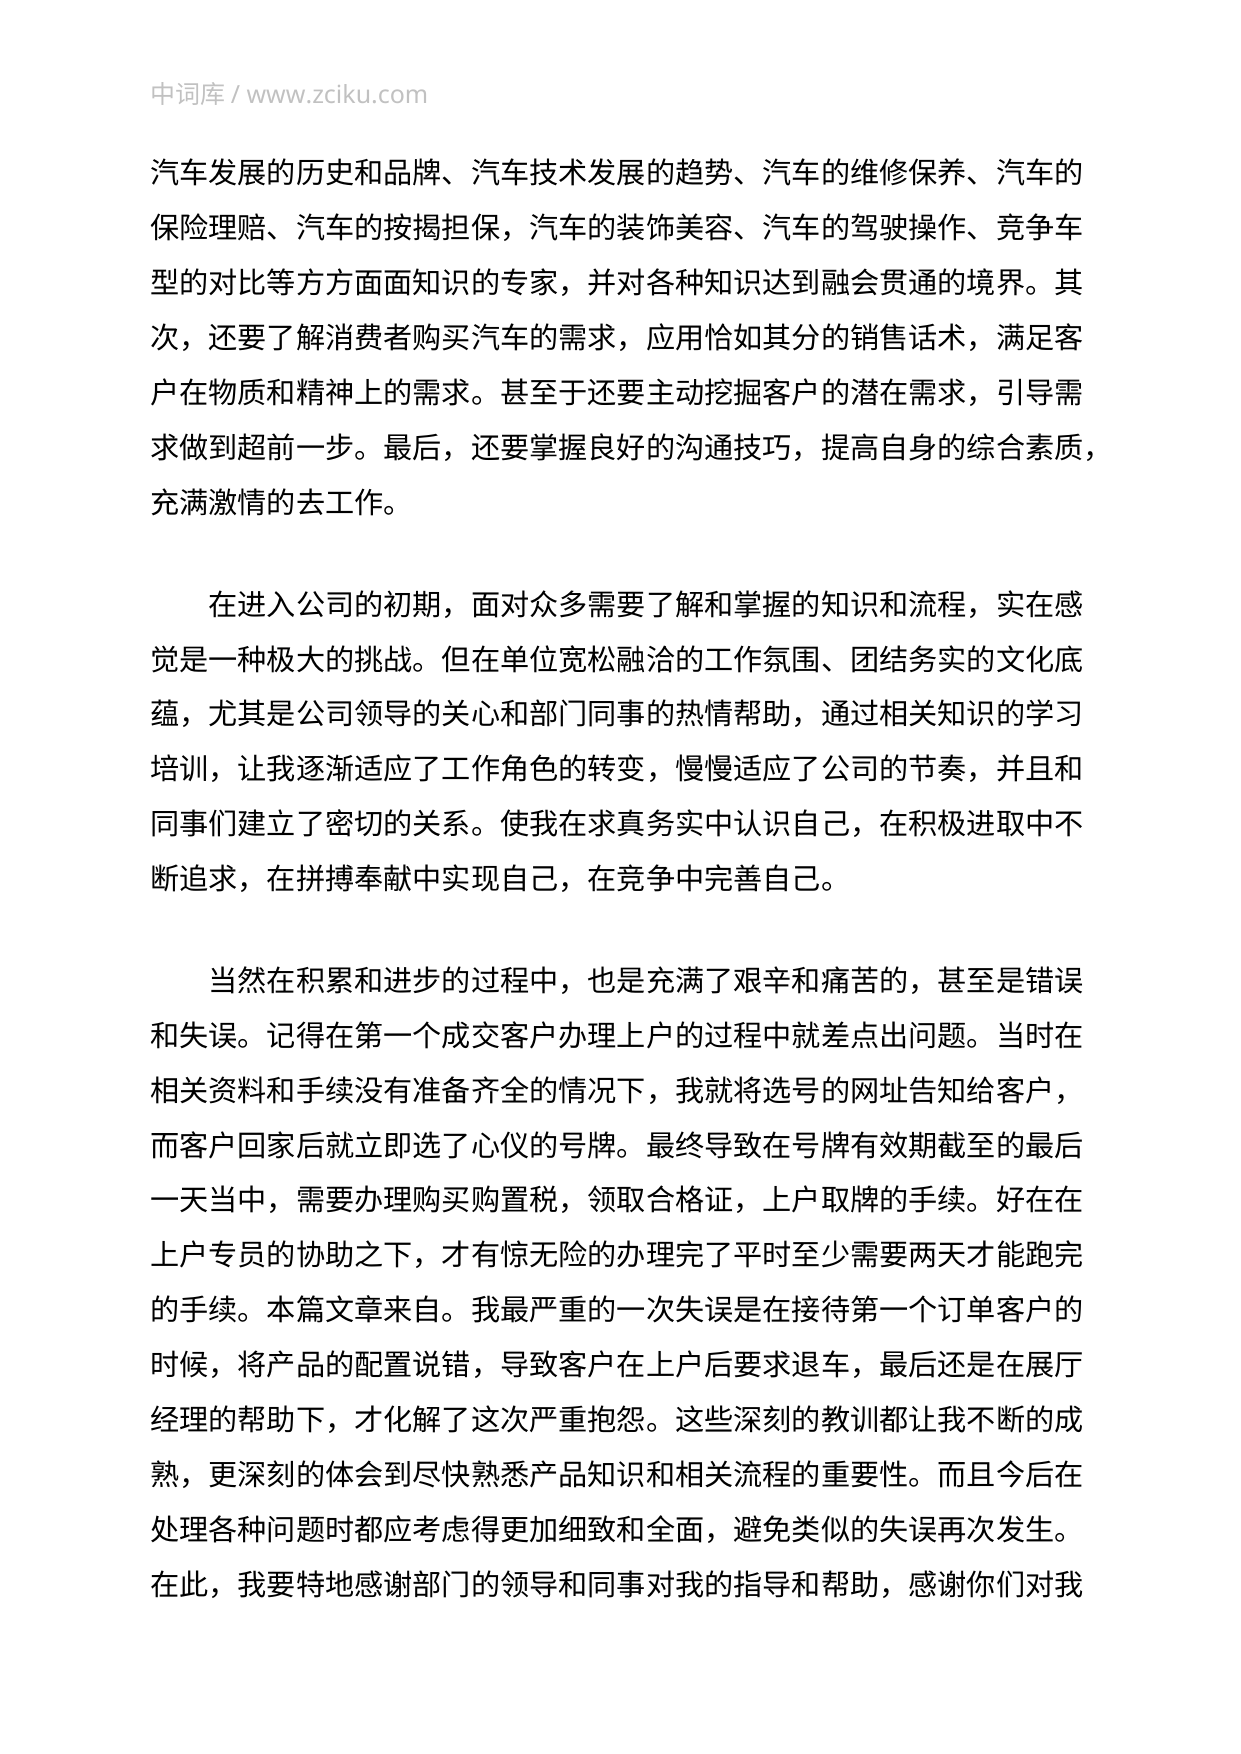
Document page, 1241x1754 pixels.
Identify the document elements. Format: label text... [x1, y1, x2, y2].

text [150, 957, 1090, 1603]
text 在进入公司的初期，面对众多需要了解和掌握的知识和流程，实在感觉是一种极大的挑战。但在单位宽松融洽的工作氛围、团结务实的文化底蕴，尤其是公司领导的关心和部门同事的热情帮助，通过相关知识的学习培训，让我逐渐适应了工作角色的转变，慢慢适应了公司的节奏，并且和同事们建立了密切的关系。使我在求真务实中认识自己，在积极进取中不断追求，在拼搏奉献中实现自己，在竞争中完善自己。 [150, 581, 1090, 898]
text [150, 150, 1090, 522]
